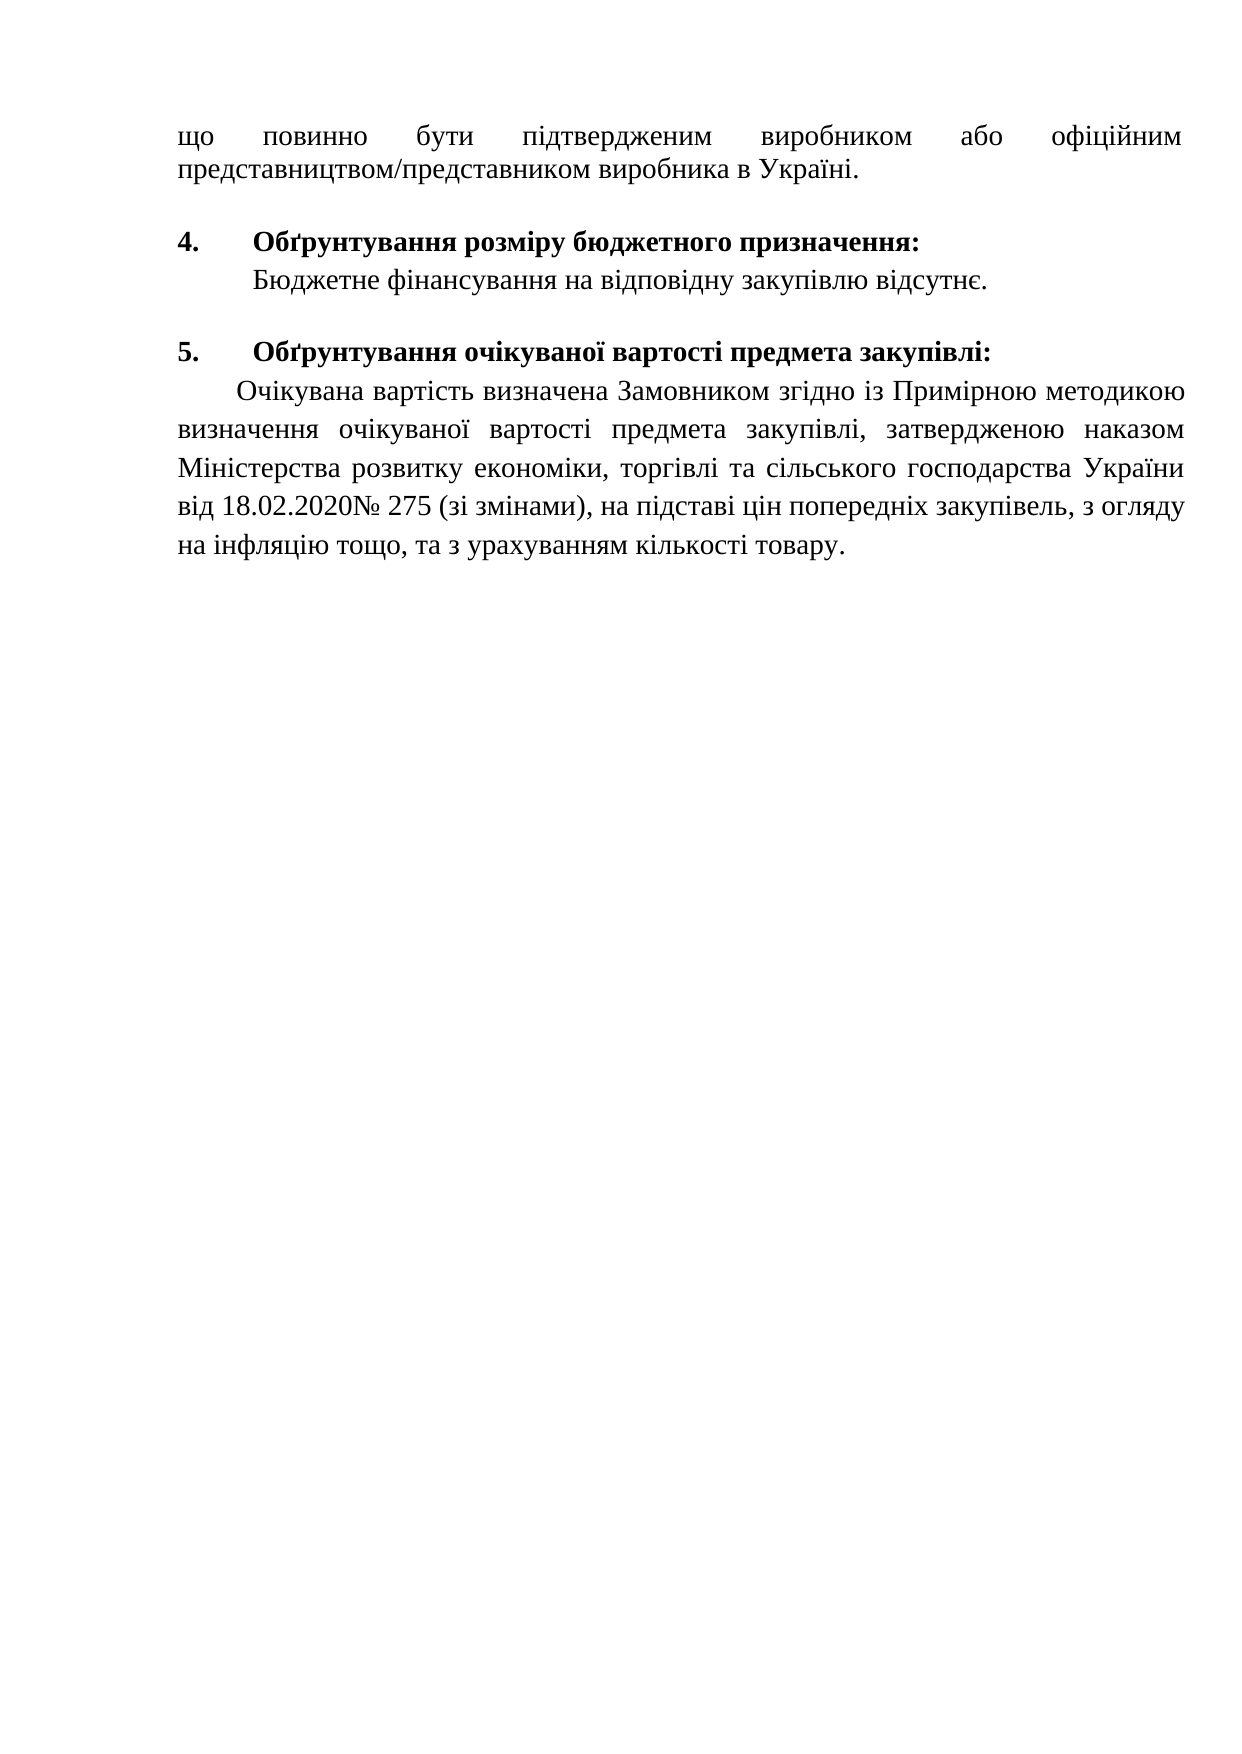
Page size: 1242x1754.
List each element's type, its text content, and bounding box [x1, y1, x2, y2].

text Очікувана вартість визначена Замовником згідно із Примірною методикою визначення очікуваної вартості предмета закупівлі, затвердженою наказом Міністерства розвитку економіки, торгівлі та сільського господарства України від 18.02.2020№ 275 (зі змінами), на підставі цін попередніх закупівель, з огляду на інфляцію тощо, та з урахуванням кількості товару. [177, 373, 1185, 561]
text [177, 118, 1182, 185]
list Обґрунтування розміру бюджетного призначення: [177, 224, 1185, 257]
list Бюджетне фінансування на відповідну закупівлю відсутнє. [252, 262, 1182, 296]
list Обґрунтування очікуваної вартості предмета закупівлі: [177, 334, 1185, 368]
